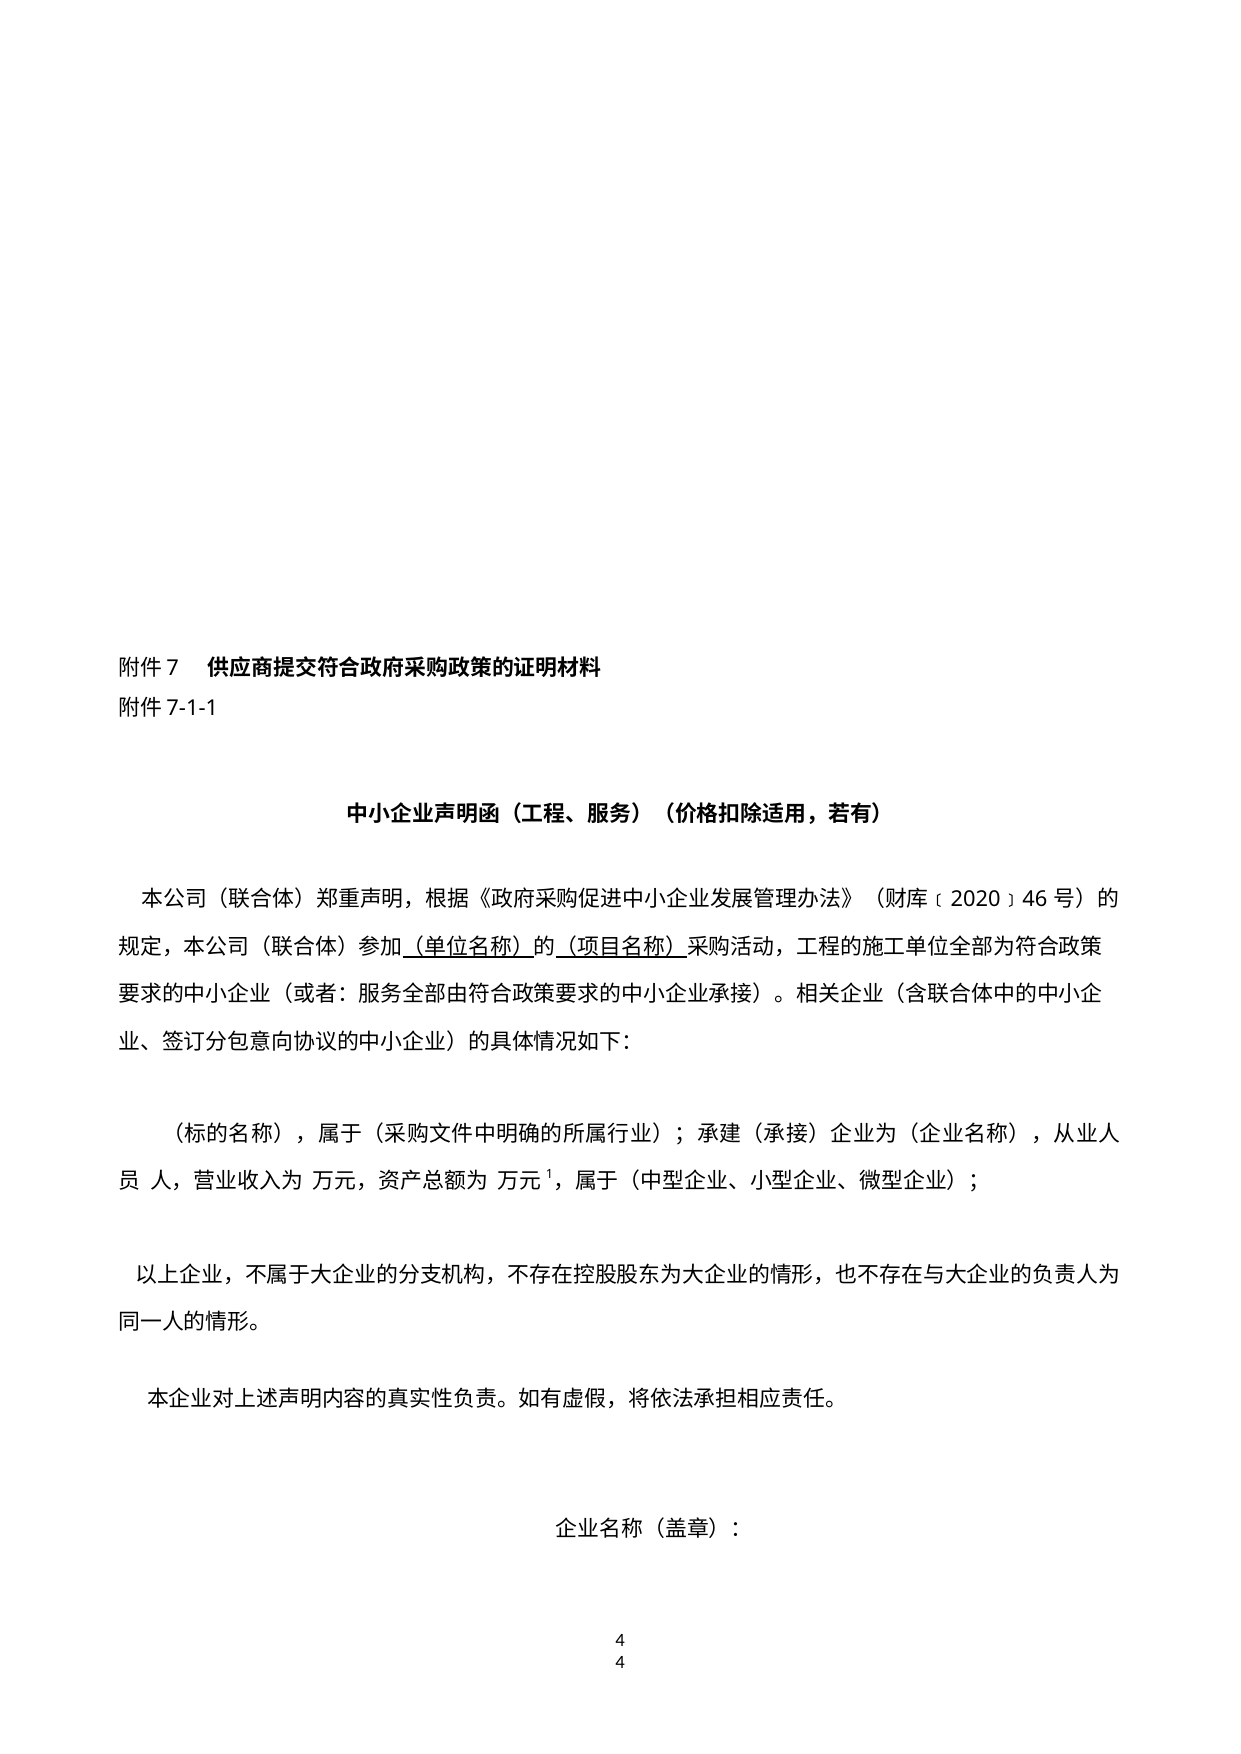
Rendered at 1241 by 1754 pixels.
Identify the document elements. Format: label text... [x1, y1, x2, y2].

text 企业名称（盖章）： [118, 1510, 1122, 1543]
text 中小企业声明函（工程、服务）（价格扣除适用，若有） [118, 730, 1122, 828]
text 附件7 供应商提交符合政府采购政策的证明材料 [118, 649, 1122, 682]
text 以上企业，不属于大企业的分支机构，不存在控股股东为大企业的情形，也不存在与大企业的负责人为同一人的情形。 本企业对上述声明内容的真实性负责。如有虚假，将依法承担相应责任。 [118, 1211, 1122, 1488]
text （标的名称），属于（采购文件中明确的所属行业）；承建（承接）企业为（企业名称），从业人员 人，营业收入为 万元，资产总额为 万元1，属于（中型企业、小型企业、微型企业）； [118, 1116, 1122, 1195]
text 本公司（联合体）郑重声明，根据《政府采购促进中小企业发展管理办法》（财库﹝2020﹞46 号）的规定，本公司（联合体）参加（单位名称）的（项目名称）采购活动，工程的施工单位全部为符合政策要求的中小企业（或者：服务全部由符合政策要求的中小企业承接）。相关企业（含联合体中的中小企业、签订分包意向协议的中小企业）的具体情况如下： [118, 835, 1122, 1055]
text 附件7-1-1 [118, 690, 1122, 722]
